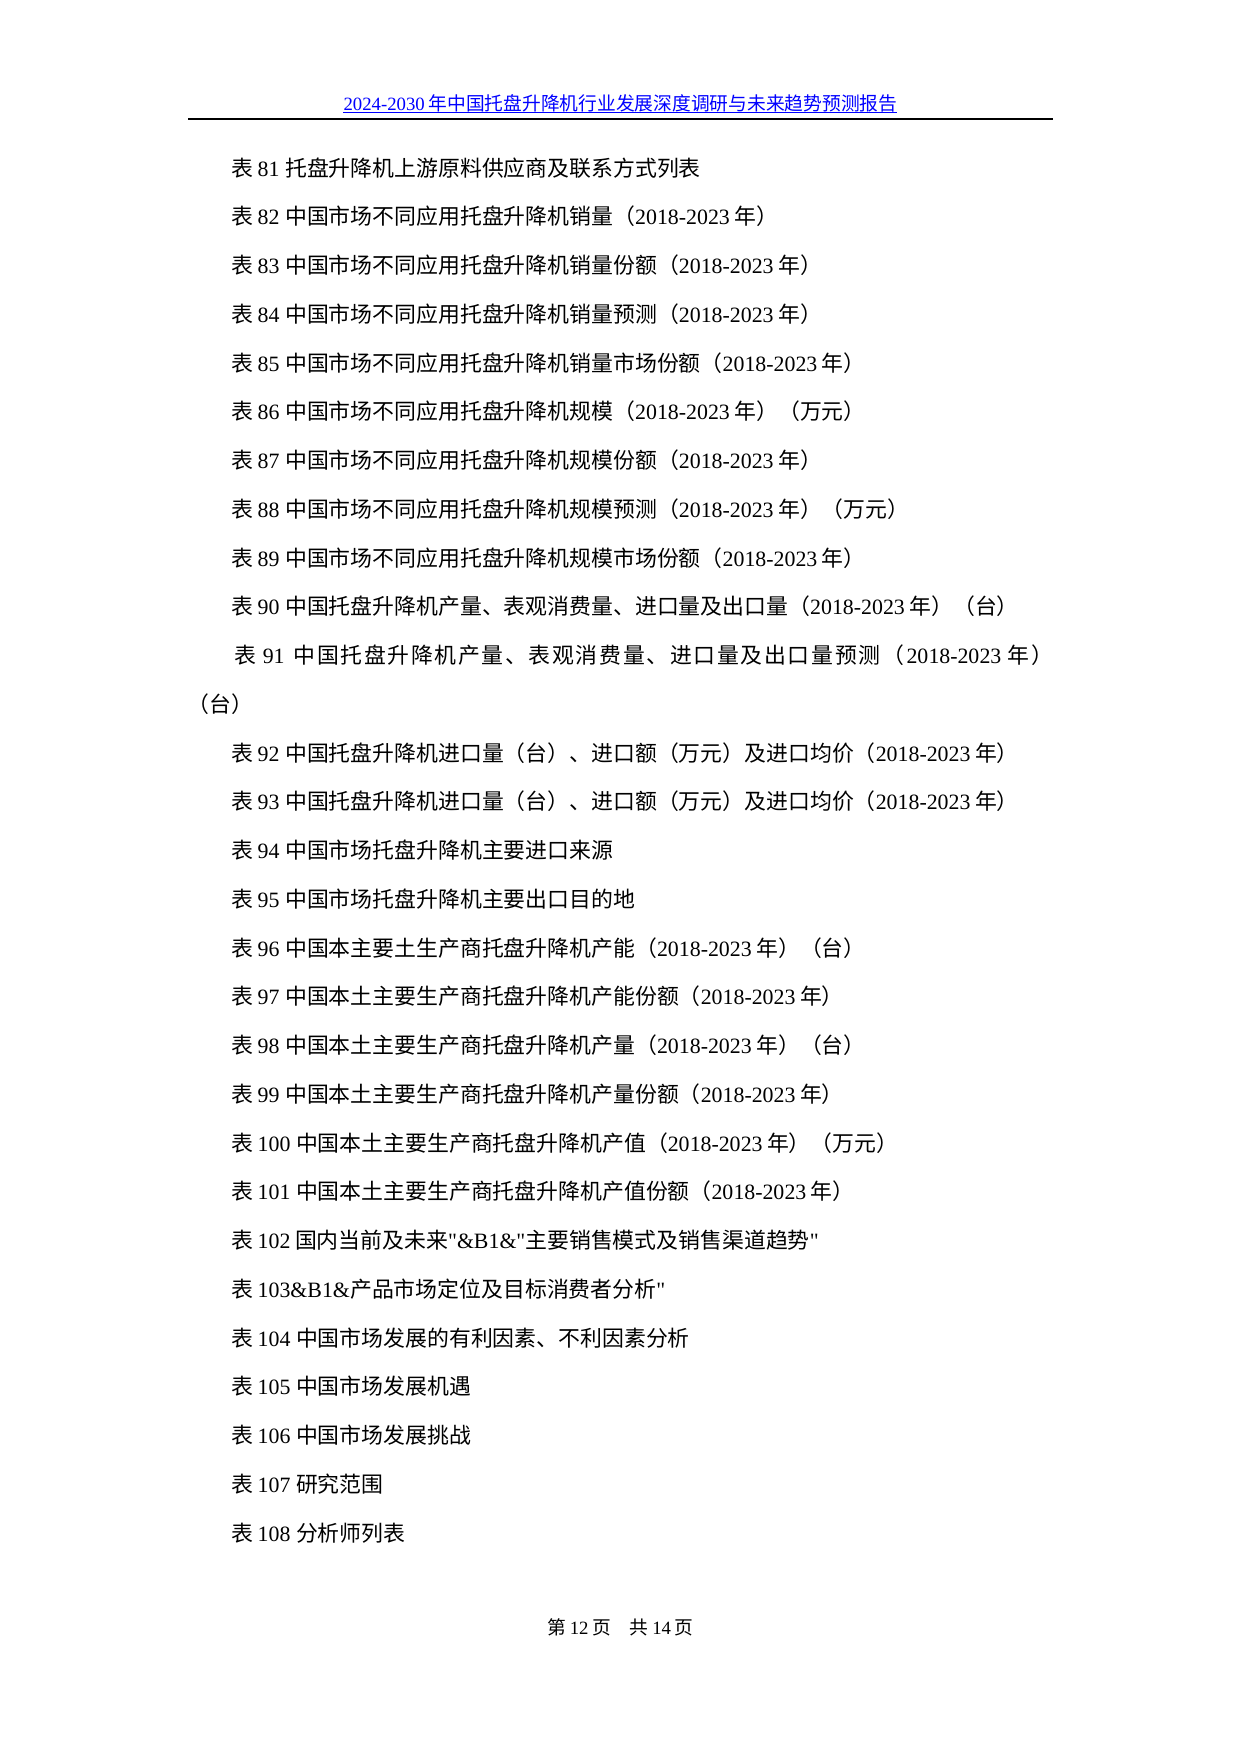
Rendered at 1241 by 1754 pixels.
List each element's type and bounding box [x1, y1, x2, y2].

text [187, 150, 1053, 1548]
